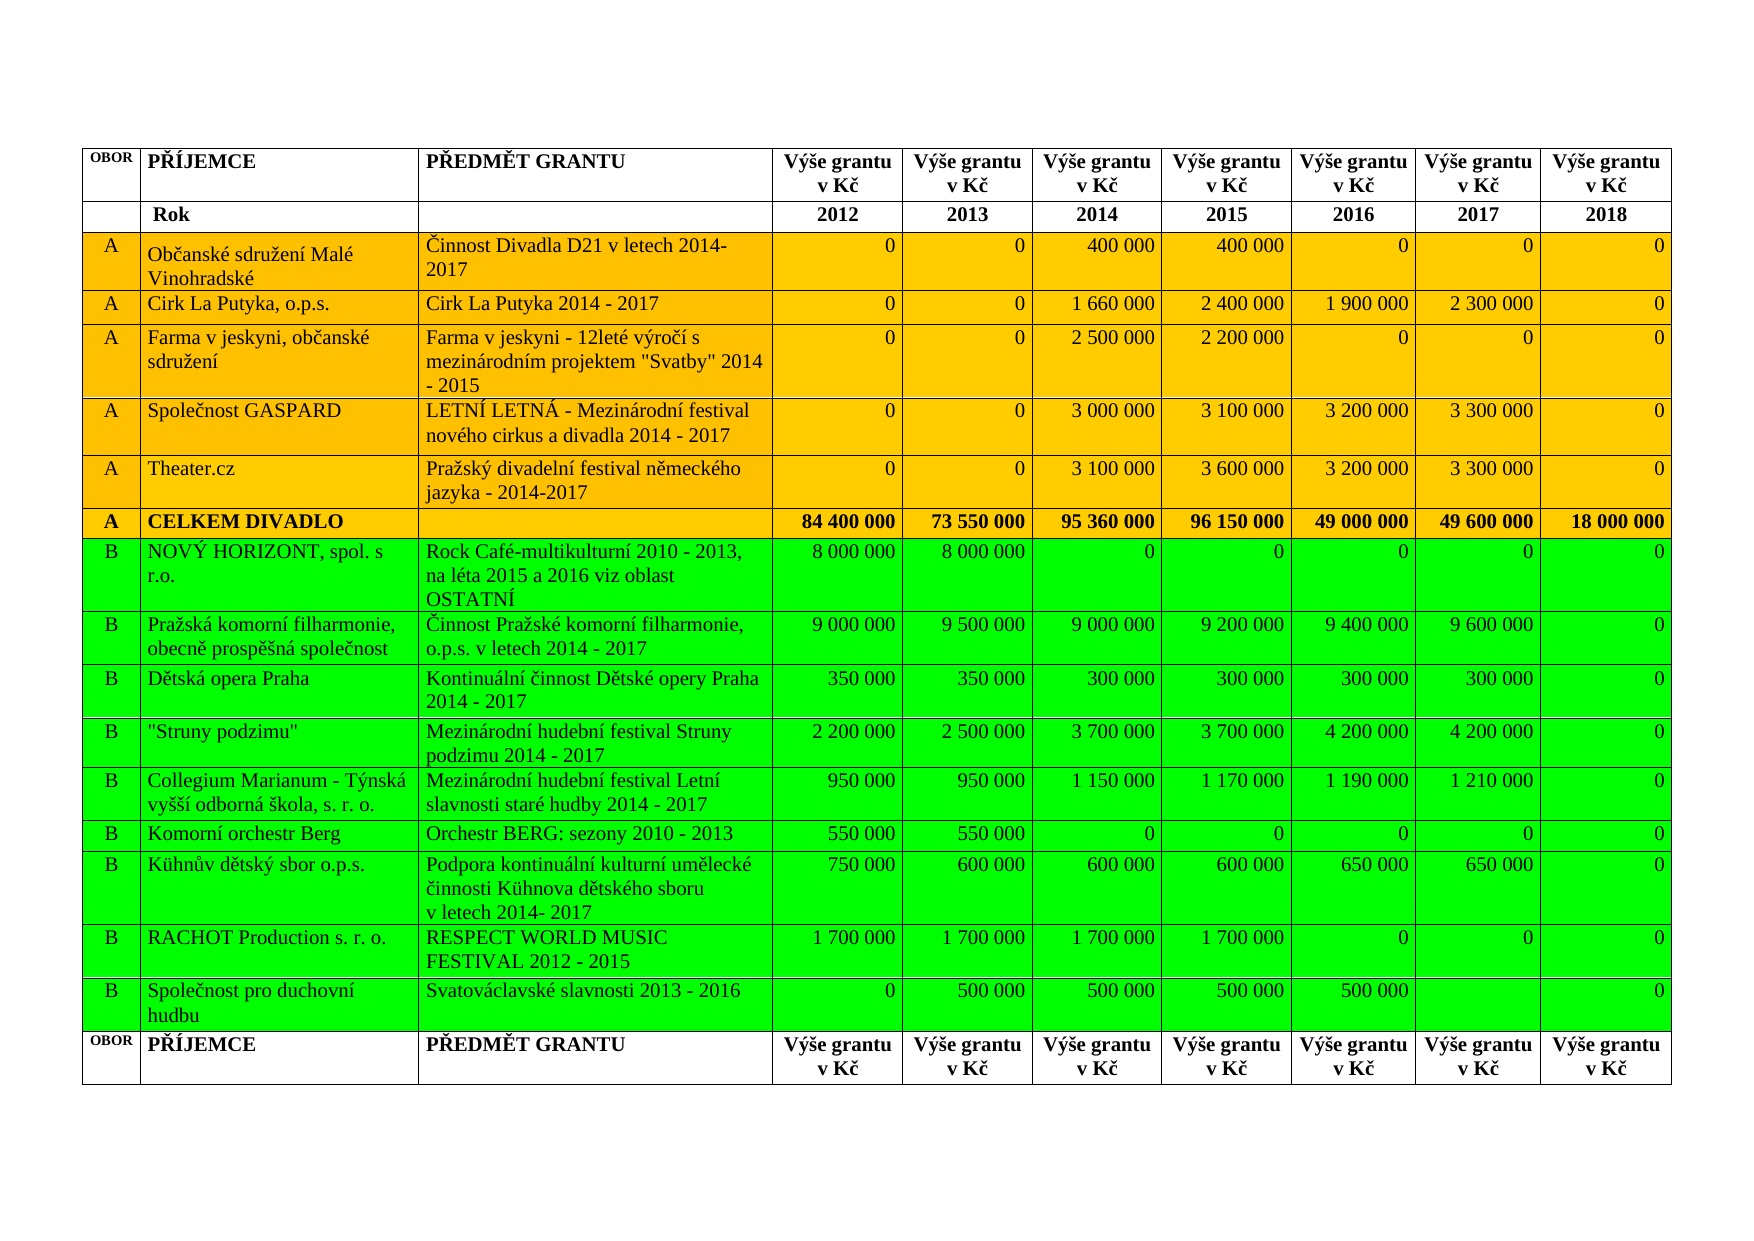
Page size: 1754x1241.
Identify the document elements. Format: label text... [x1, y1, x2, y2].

table_cell Výše grantu v Kč [1033, 149, 1161, 201]
table_cell 0 [903, 325, 1032, 397]
table_cell Rock Café-multikulturní 2010 - 2013, na léta 2015 a 2016 viz oblast OSTATNÍ [419, 539, 772, 611]
table_cell Kühnův dětský sbor o.p.s. [141, 852, 418, 924]
table_cell A [83, 456, 140, 508]
table_cell 2012 [773, 202, 902, 232]
table_cell 0 [1292, 539, 1415, 611]
table_cell 0 [1162, 539, 1291, 611]
table_cell Výše grantu v Kč [903, 149, 1032, 201]
table_cell Dětská opera Praha [141, 665, 418, 717]
table_cell 0 [1416, 325, 1540, 397]
table_cell 0 [773, 325, 902, 397]
table_cell 3 600 000 [1162, 456, 1291, 508]
table_cell 0 [1541, 665, 1671, 717]
table_cell Činnost Divadla D21 v letech 2014-2017 [419, 233, 772, 290]
table_cell 0 [1541, 291, 1671, 324]
table_cell 0 [773, 233, 902, 290]
table_cell Rok [141, 202, 418, 232]
table_cell 0 [903, 233, 1032, 290]
table_cell Mezinárodní hudební festival Letní slavnosti staré hudby 2014 - 2017 [419, 768, 772, 820]
table_cell 750 000 [773, 852, 902, 924]
table_cell Farma v jeskyni - 12leté výročí s mezinárodním projektem "Svatby" 2014 - 2015 [419, 325, 772, 397]
table_cell RESPECT WORLD MUSIC FESTIVAL 2012 - 2015 [419, 925, 772, 977]
table_cell RACHOT Production s. r. o. [141, 925, 418, 977]
table_cell PŘÍJEMCE [141, 1032, 418, 1084]
table_cell PŘÍJEMCE [141, 149, 418, 201]
table_cell Výše grantu v Kč [773, 149, 902, 201]
table_cell 1 190 000 [1292, 768, 1415, 820]
table_cell 49 600 000 [1416, 509, 1540, 538]
table_cell A [83, 325, 140, 397]
table_cell 0 [773, 399, 902, 455]
table_cell 0 [1541, 925, 1671, 977]
table_cell Společnost pro duchovní hudbu [141, 979, 418, 1031]
table_cell Výše grantu v Kč [1162, 1032, 1291, 1084]
table_cell 9 000 000 [1033, 612, 1161, 664]
table_cell 0 [1541, 456, 1671, 508]
table_cell 500 000 [1162, 979, 1291, 1031]
table_cell PŘEDMĚT GRANTU [419, 149, 772, 201]
table_cell 2 500 000 [1033, 325, 1161, 397]
table_cell 0 [1033, 821, 1161, 851]
table_cell 0 [1541, 325, 1671, 397]
table_cell 9 600 000 [1416, 612, 1540, 664]
table_cell 1 700 000 [1033, 925, 1161, 977]
table_cell 0 [1162, 821, 1291, 851]
table_cell 0 [1416, 539, 1540, 611]
table_cell Výše grantu v Kč [1162, 149, 1291, 201]
table_cell 0 [903, 456, 1032, 508]
table_cell Komorní orchestr Berg [141, 821, 418, 851]
table_cell B [83, 612, 140, 664]
table_cell NOVÝ HORIZONT, spol. s r.o. [141, 539, 418, 611]
table_cell Cirk La Putyka, o.p.s. [141, 291, 418, 324]
table_cell 0 [1541, 852, 1671, 924]
table_cell B [83, 719, 140, 767]
table_cell 2 300 000 [1416, 291, 1540, 324]
table_cell 3 200 000 [1292, 399, 1415, 455]
table_cell 0 [1541, 539, 1671, 611]
table_cell 9 400 000 [1292, 612, 1415, 664]
table_cell Farma v jeskyni, občanské sdružení [141, 325, 418, 397]
table_cell 0 [1541, 821, 1671, 851]
table_cell Výše grantu v Kč [773, 1032, 902, 1084]
table_cell 95 360 000 [1033, 509, 1161, 538]
table_cell 950 000 [903, 768, 1032, 820]
table_cell [1416, 979, 1540, 1031]
table_cell 500 000 [1292, 979, 1415, 1031]
table_cell 0 [903, 291, 1032, 324]
table_cell 0 [1541, 612, 1671, 664]
table_cell 950 000 [773, 768, 902, 820]
table_cell 500 000 [1033, 979, 1161, 1031]
table_cell 400 000 [1162, 233, 1291, 290]
table_cell 0 [1416, 925, 1540, 977]
table_cell 9 500 000 [903, 612, 1032, 664]
table_cell 84 400 000 [773, 509, 902, 538]
table_cell B [83, 539, 140, 611]
table_cell 73 550 000 [903, 509, 1032, 538]
table_cell 0 [903, 399, 1032, 455]
table_cell 8 000 000 [903, 539, 1032, 611]
table_cell A [83, 233, 140, 290]
table_cell 2 200 000 [773, 719, 902, 767]
table_cell 4 200 000 [1292, 719, 1415, 767]
table_cell 3 300 000 [1416, 456, 1540, 508]
table_cell 1 700 000 [903, 925, 1032, 977]
table_cell 550 000 [773, 821, 902, 851]
table_cell OBOR [83, 1032, 140, 1084]
table_cell B [83, 768, 140, 820]
table_cell B [83, 821, 140, 851]
table_cell 3 100 000 [1033, 456, 1161, 508]
table_cell 1 700 000 [1162, 925, 1291, 977]
table_cell Společnost GASPARD [141, 399, 418, 455]
table_cell B [83, 852, 140, 924]
table_cell 1 700 000 [773, 925, 902, 977]
table_cell 2 400 000 [1162, 291, 1291, 324]
table_cell 1 170 000 [1162, 768, 1291, 820]
table_cell 3 700 000 [1033, 719, 1161, 767]
table_cell Collegium Marianum - Týnská vyšší odborná škola, s. r. o. [141, 768, 418, 820]
table_cell B [83, 665, 140, 717]
table_cell B [83, 925, 140, 977]
table_cell [83, 202, 140, 232]
table_cell 300 000 [1416, 665, 1540, 717]
table_cell Výše grantu v Kč [1033, 1032, 1161, 1084]
table_cell Výše grantu v Kč [1416, 1032, 1540, 1084]
table_cell 500 000 [903, 979, 1032, 1031]
table_cell 4 200 000 [1416, 719, 1540, 767]
table_cell 3 000 000 [1033, 399, 1161, 455]
table_cell Výše grantu v Kč [1292, 1032, 1415, 1084]
table_cell 96 150 000 [1162, 509, 1291, 538]
table_cell 1 150 000 [1033, 768, 1161, 820]
table_cell 1 900 000 [1292, 291, 1415, 324]
table_cell Výše grantu v Kč [1416, 149, 1540, 201]
table_cell 9 000 000 [773, 612, 902, 664]
table_cell 0 [773, 291, 902, 324]
table_cell 2016 [1292, 202, 1415, 232]
table_cell 18 000 000 [1541, 509, 1671, 538]
table_cell 1 210 000 [1416, 768, 1540, 820]
table_cell CELKEM DIVADLO [141, 509, 418, 538]
table_cell 300 000 [1162, 665, 1291, 717]
table_cell 650 000 [1416, 852, 1540, 924]
table_cell 3 100 000 [1162, 399, 1291, 455]
table_cell B [83, 979, 140, 1031]
table_cell 400 000 [1033, 233, 1161, 290]
table_cell 650 000 [1292, 852, 1415, 924]
table_cell 0 [773, 456, 902, 508]
table_cell PŘEDMĚT GRANTU [419, 1032, 772, 1084]
table_cell 49 000 000 [1292, 509, 1415, 538]
table_cell "Struny podzimu" [141, 719, 418, 767]
table_cell 2 500 000 [903, 719, 1032, 767]
table_cell Výše grantu v Kč [1292, 149, 1415, 201]
table_cell 600 000 [1033, 852, 1161, 924]
table_cell 8 000 000 [773, 539, 902, 611]
table_cell 0 [773, 979, 902, 1031]
table_cell Theater.cz [141, 456, 418, 508]
table_cell 0 [1541, 399, 1671, 455]
table_cell A [83, 509, 140, 538]
table_cell 300 000 [1033, 665, 1161, 717]
table_cell Občanské sdružení Malé Vinohradské [141, 233, 418, 290]
table_cell 2013 [903, 202, 1032, 232]
table_cell 0 [1292, 325, 1415, 397]
table_cell [419, 202, 772, 232]
table_cell Výše grantu v Kč [1541, 1032, 1671, 1084]
table_cell Pražský divadelní festival německého jazyka - 2014-2017 [419, 456, 772, 508]
table_cell 600 000 [903, 852, 1032, 924]
table_cell LETNÍ LETNÁ - Mezinárodní festival nového cirkus a divadla 2014 - 2017 [419, 399, 772, 455]
table_cell Výše grantu v Kč [903, 1032, 1032, 1084]
table_cell 0 [1416, 821, 1540, 851]
table_cell 0 [1292, 821, 1415, 851]
table_cell [419, 509, 772, 538]
table_cell 2 200 000 [1162, 325, 1291, 397]
table_cell 2017 [1416, 202, 1540, 232]
table_cell 2014 [1033, 202, 1161, 232]
table_cell Kontinuální činnost Dětské opery Praha 2014 - 2017 [419, 665, 772, 717]
table_cell A [83, 291, 140, 324]
table_cell Výše grantu v Kč [1541, 149, 1671, 201]
table_cell Činnost Pražské komorní filharmonie, o.p.s. v letech 2014 - 2017 [419, 612, 772, 664]
table_cell A [83, 399, 140, 455]
table_cell 550 000 [903, 821, 1032, 851]
table_cell 2018 [1541, 202, 1671, 232]
table_cell 0 [1292, 925, 1415, 977]
table_cell 0 [1541, 979, 1671, 1031]
table_cell 600 000 [1162, 852, 1291, 924]
table_cell 9 200 000 [1162, 612, 1291, 664]
table_cell Pražská komorní filharmonie, obecně prospěšná společnost [141, 612, 418, 664]
table_cell 2015 [1162, 202, 1291, 232]
table_cell Cirk La Putyka 2014 - 2017 [419, 291, 772, 324]
table_cell 3 300 000 [1416, 399, 1540, 455]
table_cell Mezinárodní hudební festival Struny podzimu 2014 - 2017 [419, 719, 772, 767]
table_cell 1 660 000 [1033, 291, 1161, 324]
table_cell 0 [1033, 539, 1161, 611]
table_cell 0 [1541, 719, 1671, 767]
table_cell 0 [1541, 768, 1671, 820]
table_cell 3 200 000 [1292, 456, 1415, 508]
table_cell OBOR [83, 149, 140, 201]
table_cell 300 000 [1292, 665, 1415, 717]
table_cell 3 700 000 [1162, 719, 1291, 767]
table_cell Podpora kontinuální kulturní umělecké činnosti Kühnova dětského sboru v letech 2014- 2017 [419, 852, 772, 924]
table_cell 0 [1416, 233, 1540, 290]
table_cell 350 000 [773, 665, 902, 717]
table_cell 350 000 [903, 665, 1032, 717]
table_cell Svatováclavské slavnosti 2013 - 2016 [419, 979, 772, 1031]
table_cell 0 [1292, 233, 1415, 290]
table_cell 0 [1541, 233, 1671, 290]
table_cell Orchestr BERG: sezony 2010 - 2013 [419, 821, 772, 851]
